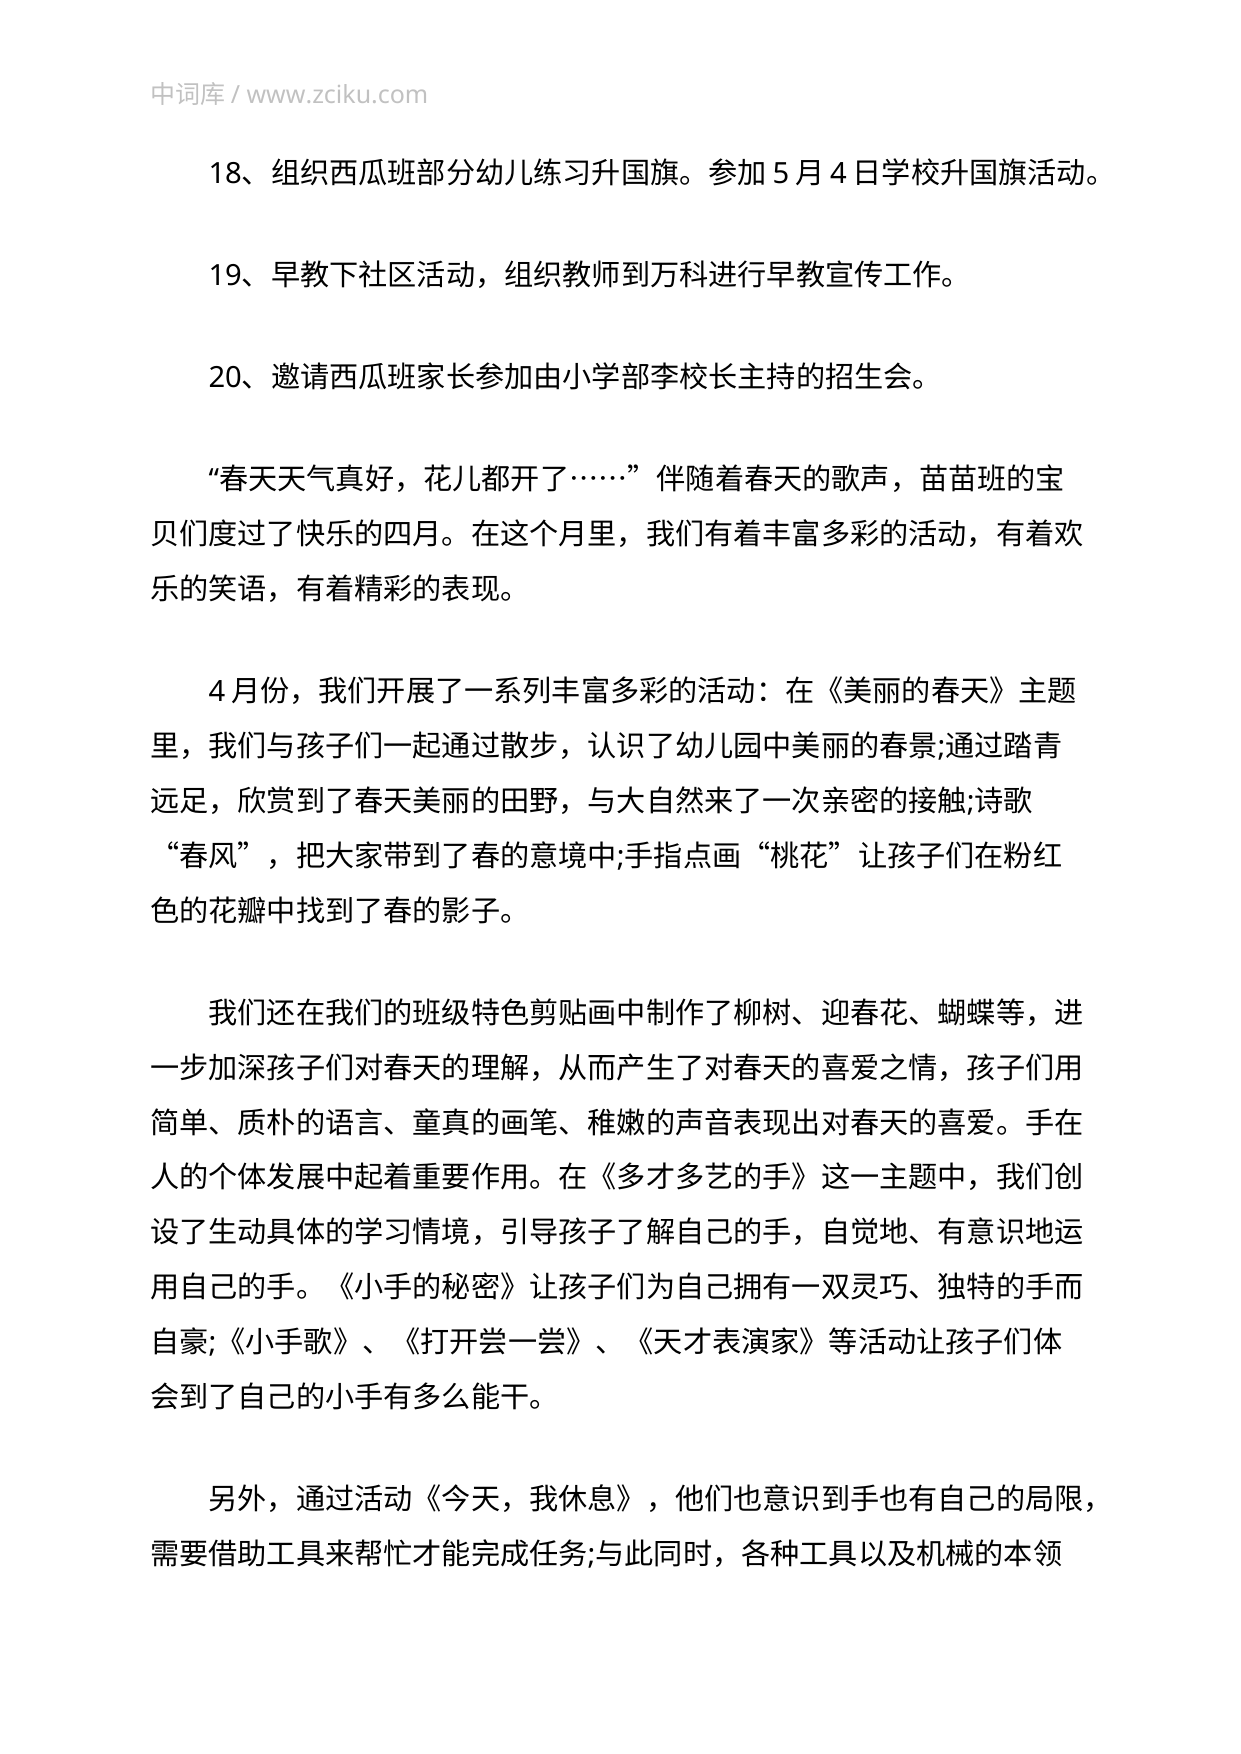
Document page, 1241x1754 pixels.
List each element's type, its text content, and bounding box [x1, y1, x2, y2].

text 19、早教下社区活动，组织教师到万科进行早教宣传工作。 [150, 252, 1090, 294]
text 4月份，我们开展了一系列丰富多彩的活动：在《美丽的春天》主题里，我们与孩子们一起通过散步，认识了幼儿园中美丽的春景;通过踏青远足，欣赏到了春天美丽的田野，与大自然来了一次亲密的接触;诗歌“春风”，把大家带到了春的意境中;手指点画“桃花”让孩子们在粉红色的花瓣中找到了春的影子。 [150, 668, 1090, 930]
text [150, 1476, 1090, 1573]
text “春天天气真好，花儿都开了……”伴随着春天的歌声，苗苗班的宝贝们度过了快乐的四月。在这个月里，我们有着丰富多彩的活动，有着欢乐的笑语，有着精彩的表现。 [150, 456, 1090, 608]
text 20、邀请西瓜班家长参加由小学部李校长主持的招生会。 [150, 354, 1090, 396]
text 我们还在我们的班级特色剪贴画中制作了柳树、迎春花、蝴蝶等，进一步加深孩子们对春天的理解，从而产生了对春天的喜爱之情，孩子们用简单、质朴的语言、童真的画笔、稚嫩的声音表现出对春天的喜爱。手在人的个体发展中起着重要作用。在《多才多艺的手》这一主题中，我们创设了生动具体的学习情境，引导孩子了解自己的手，自觉地、有意识地运用自己的手。《小手的秘密》让孩子们为自己拥有一双灵巧、独特的手而自豪;《小手歌》、《打开尝一尝》、《天才表演家》等活动让孩子们体会到了自己的小手有多么能干。 [150, 989, 1090, 1416]
text 18、组织西瓜班部分幼儿练习升国旗。参加5月4日学校升国旗活动。 [150, 150, 1090, 192]
